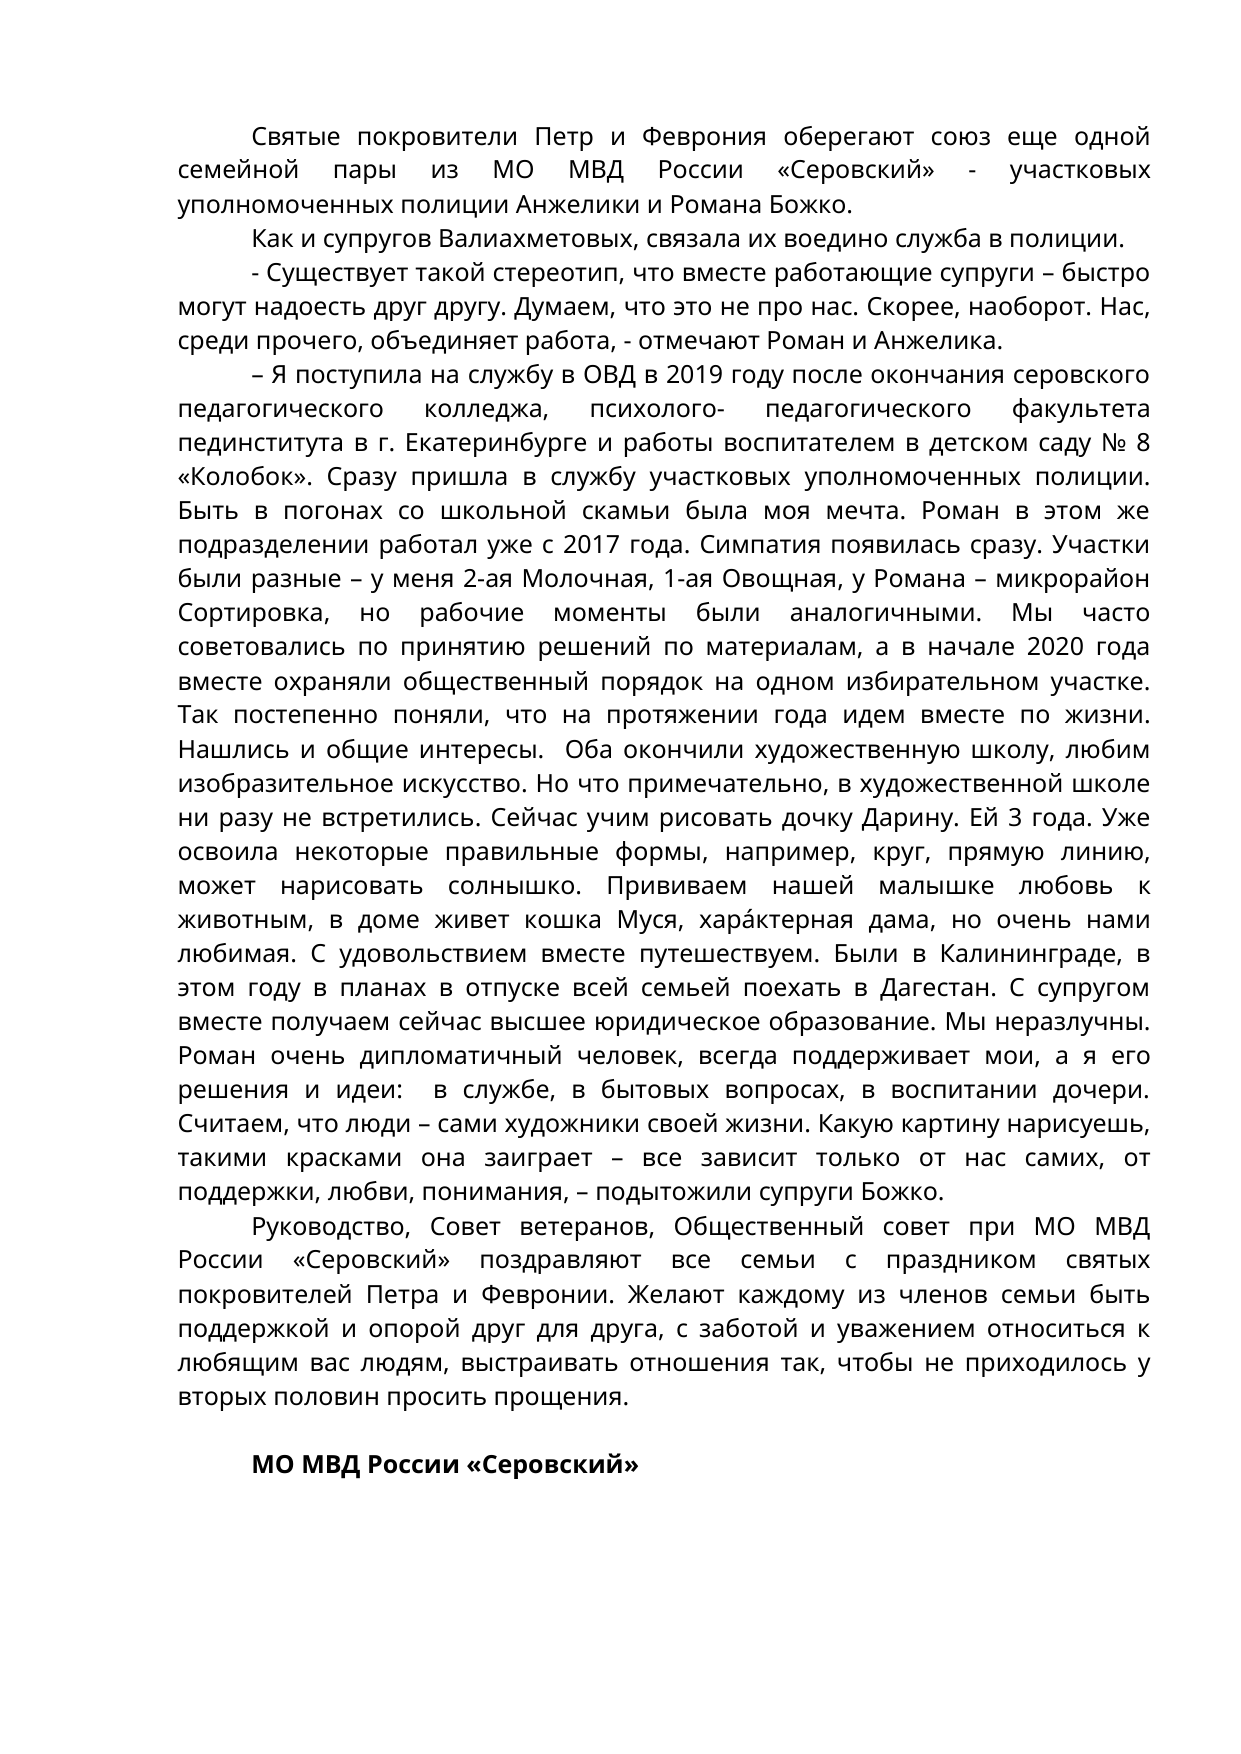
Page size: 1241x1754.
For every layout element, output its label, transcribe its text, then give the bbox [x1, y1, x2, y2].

text МО МВД России «Серовский» [177, 1447, 1152, 1481]
text - Существует такой стереотип, что вместе работающие супруги – быстро могут надоесть друг другу. Думаем, что это не про нас. Скорее, наоборот. Нас, среди прочего, объединяет работа, - отмечают Роман и Анжелика. [177, 254, 1152, 357]
text Святые покровители Петр и Феврония оберегают союз еще одной семейной пары из МО МВД России «Серовский» - участковых уполномоченных полиции Анжелики и Романа Божко. [177, 118, 1152, 220]
text – Я поступила на службу в ОВД в 2019 году после окончания серовского педагогического колледжа, психолого- педагогического факультета пединститута в г. Екатеринбурге и работы воспитателем в детском саду № 8 «Колобок». Сразу пришла в службу участковых уполномоченных полиции. Быть в погонах со школьной скамьи была моя мечта. Роман в этом же подразделении работал уже с 2017 года. Симпатия появилась сразу. Участки были разные – у меня 2-ая Молочная, 1-ая Овощная, у Романа – микрорайон Сортировка, но рабочие моменты были аналогичными. Мы часто советовались по принятию решений по материалам, а в начале 2020 года вместе охраняли общественный порядок на одном избирательном участке. Так постепенно поняли, что на протяжении года идем вместе по жизни. Нашлись и общие интересы. Оба окончили художественную школу, любим изобразительное искусство. Но что примечательно, в художественной школе ни разу не встретились. Сейчас учим рисовать дочку Дарину. Ей 3 года. Уже освоила некоторые правильные формы, например, круг, прямую линию, может нарисовать солнышко. Прививаем нашей малышке любовь к животным, в доме живет кошка Муся, хара́ктерная дама, но очень нами любимая. С удовольствием вместе путешествуем. Были в Калининграде, в этом году в планах в отпуске всей семьей поехать в Дагестан. С супругом вместе получаем сейчас высшее юридическое образование. Мы неразлучны. Роман очень дипломатичный человек, всегда поддерживает мои, а я его решения и идеи: в службе, в бытовых вопросах, в воспитании дочери. Считаем, что люди – сами художники своей жизни. Какую картину нарисуешь, такими красками она заиграет – все зависит только от нас самих, от поддержки, любви, понимания, – подытожили супруги Божко. [177, 357, 1152, 1208]
text Как и супругов Валиахметовых, связала их воедино служба в полиции. [177, 220, 1152, 254]
text Руководство, Совет ветеранов, Общественный совет при МО МВД России «Серовский» поздравляют все семьи с праздником святых покровителей Петра и Февронии. Желают каждому из членов семьи быть поддержкой и опорой друг для друга, с заботой и уважением относиться к любящим вас людям, выстраивать отношения так, чтобы не приходилось у вторых половин просить прощения. [177, 1208, 1152, 1412]
